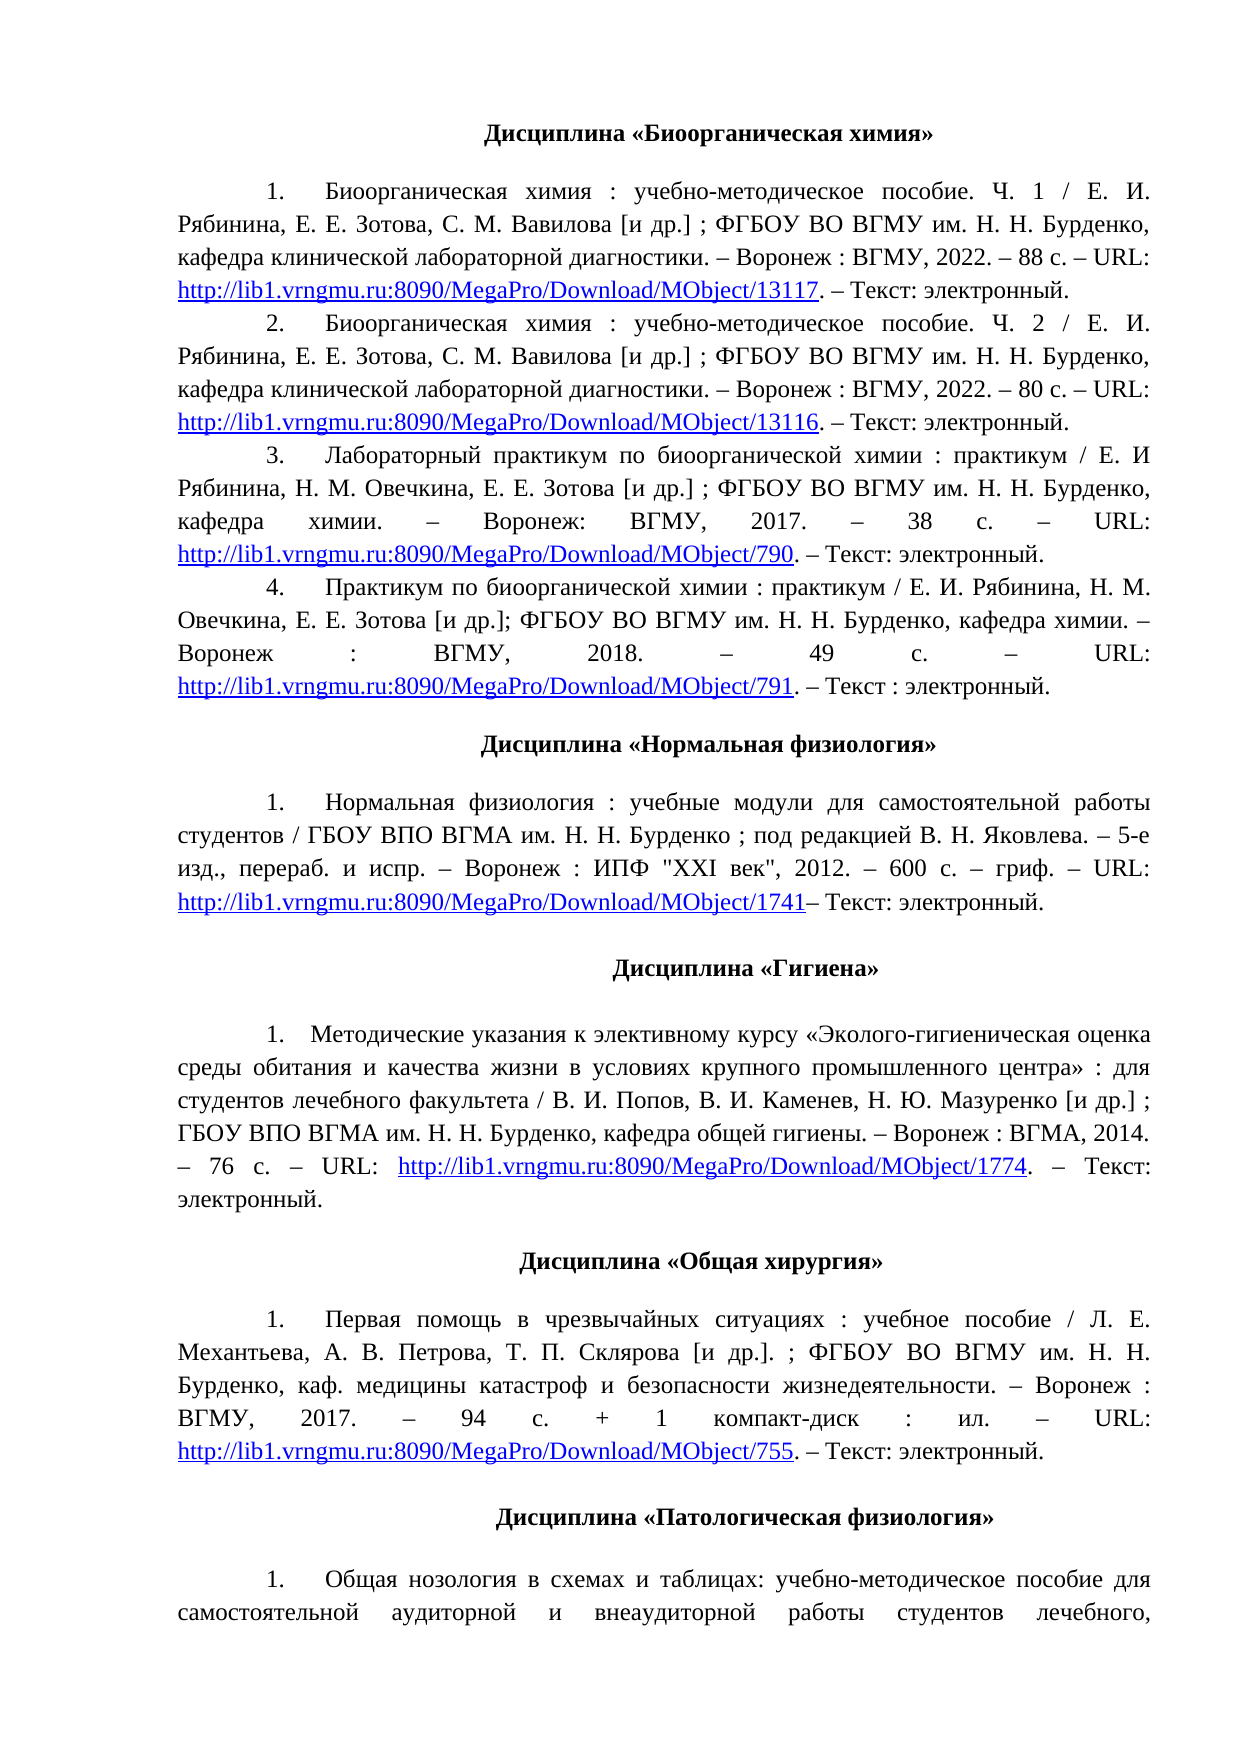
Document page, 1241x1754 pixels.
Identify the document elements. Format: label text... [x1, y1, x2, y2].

list Нормальная физиология : учебные модули для самостоятельной работы студентов / ГБОУ ВПО ВГМА им. Н. Н. Бурденко ; под редакцией В. Н. Яковлева. – 5-е изд., перераб. и испр. – Воронеж : ИПФ "XXI век", 2012. – 600 с. – гриф. – URL: http://lib1.vrngmu.ru:8090/MegaPro/Download/MObject/1741– Текст: электронный. [177, 787, 1152, 915]
text Дисциплина «Биоорганическая химия» [177, 118, 1152, 147]
list Лабораторный практикум по биоорганической химии : практикум / Е. И Рябинина, Н. М. Овечкина, Е. Е. Зотова [и др.] ; ФГБОУ ВО ВГМУ им. Н. Н. Бурденко, кафедра химии. – Воронеж: ВГМУ, 2017. – 38 с. – URL: http://lib1.vrngmu.ru:8090/MegaPro/Download/MObject/790. – Текст: электронный. [177, 440, 1152, 568]
list Практикум по биоорганической химии : практикум / Е. И. Рябинина, Н. М. Овечкина, Е. Е. Зотова [и др.]; ФГБОУ ВО ВГМУ им. Н. Н. Бурденко, кафедра химии. – Воронеж : ВГМУ, 2018. – 49 с. – URL: http://lib1.vrngmu.ru:8090/MegaPro/Download/MObject/791. – Текст : электронный. [177, 572, 1152, 700]
list Биоорганическая химия : учебно-методическое пособие. Ч. 2 / Е. И. Рябинина, Е. Е. Зотова, С. М. Вавилова [и др.] ; ФГБОУ ВО ВГМУ им. Н. Н. Бурденко, кафедра клинической лабораторной диагностики. – Воронеж : ВГМУ, 2022. – 80 с. – URL: http://lib1.vrngmu.ru:8090/MegaPro/Download/MObject/13116. – Текст: электронный. [177, 308, 1152, 436]
text Дисциплина «Нормальная физиология» [177, 729, 1152, 758]
text Дисциплина «Общая хирургия» [177, 1246, 1152, 1275]
list Биоорганическая химия : учебно-методическое пособие. Ч. 1 / Е. И. Рябинина, Е. Е. Зотова, С. М. Вавилова [и др.] ; ФГБОУ ВО ВГМУ им. Н. Н. Бурденко, кафедра клинической лабораторной диагностики. – Воронеж : ВГМУ, 2022. – 88 с. – URL: http://lib1.vrngmu.ru:8090/MegaPro/Download/MObject/13117. – Текст: электронный. [177, 176, 1152, 304]
list Дисциплина «Гигиена» [251, 953, 1152, 981]
list Дисциплина «Патологическая физиология» [250, 1502, 1152, 1531]
list Первая помощь в чрезвычайных ситуациях : учебное пособие / Л. Е. Механтьева, А. В. Петрова, Т. П. Склярова [и др.]. ; ФГБОУ ВО ВГМУ им. Н. Н. Бурденко, каф. медицины катастроф и безопасности жизнедеятельности. – Воронеж : ВГМУ, 2017. – 94 с. + 1 компакт-диск : ил. – URL: http://lib1.vrngmu.ru:8090/MegaPro/Download/MObject/755. – Текст: электронный. [177, 1304, 1152, 1465]
list Методические указания к элективному курсу «Эколого-гигиеническая оценка среды обитания и качества жизни в условиях крупного промышленного центра» : для студентов лечебного факультета / В. И. Попов, В. И. Каменев, Н. Ю. Мазуренко [и др.] ; ГБОУ ВПО ВГМА им. Н. Н. Бурденко, кафедра общей гигиены. – Воронеж : ВГМА, 2014. – 76 с. – URL: http://lib1.vrngmu.ru:8090/MegaPro/Download/MObject/1774. – Текст: электронный. [177, 1019, 1152, 1212]
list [177, 1564, 1152, 1626]
